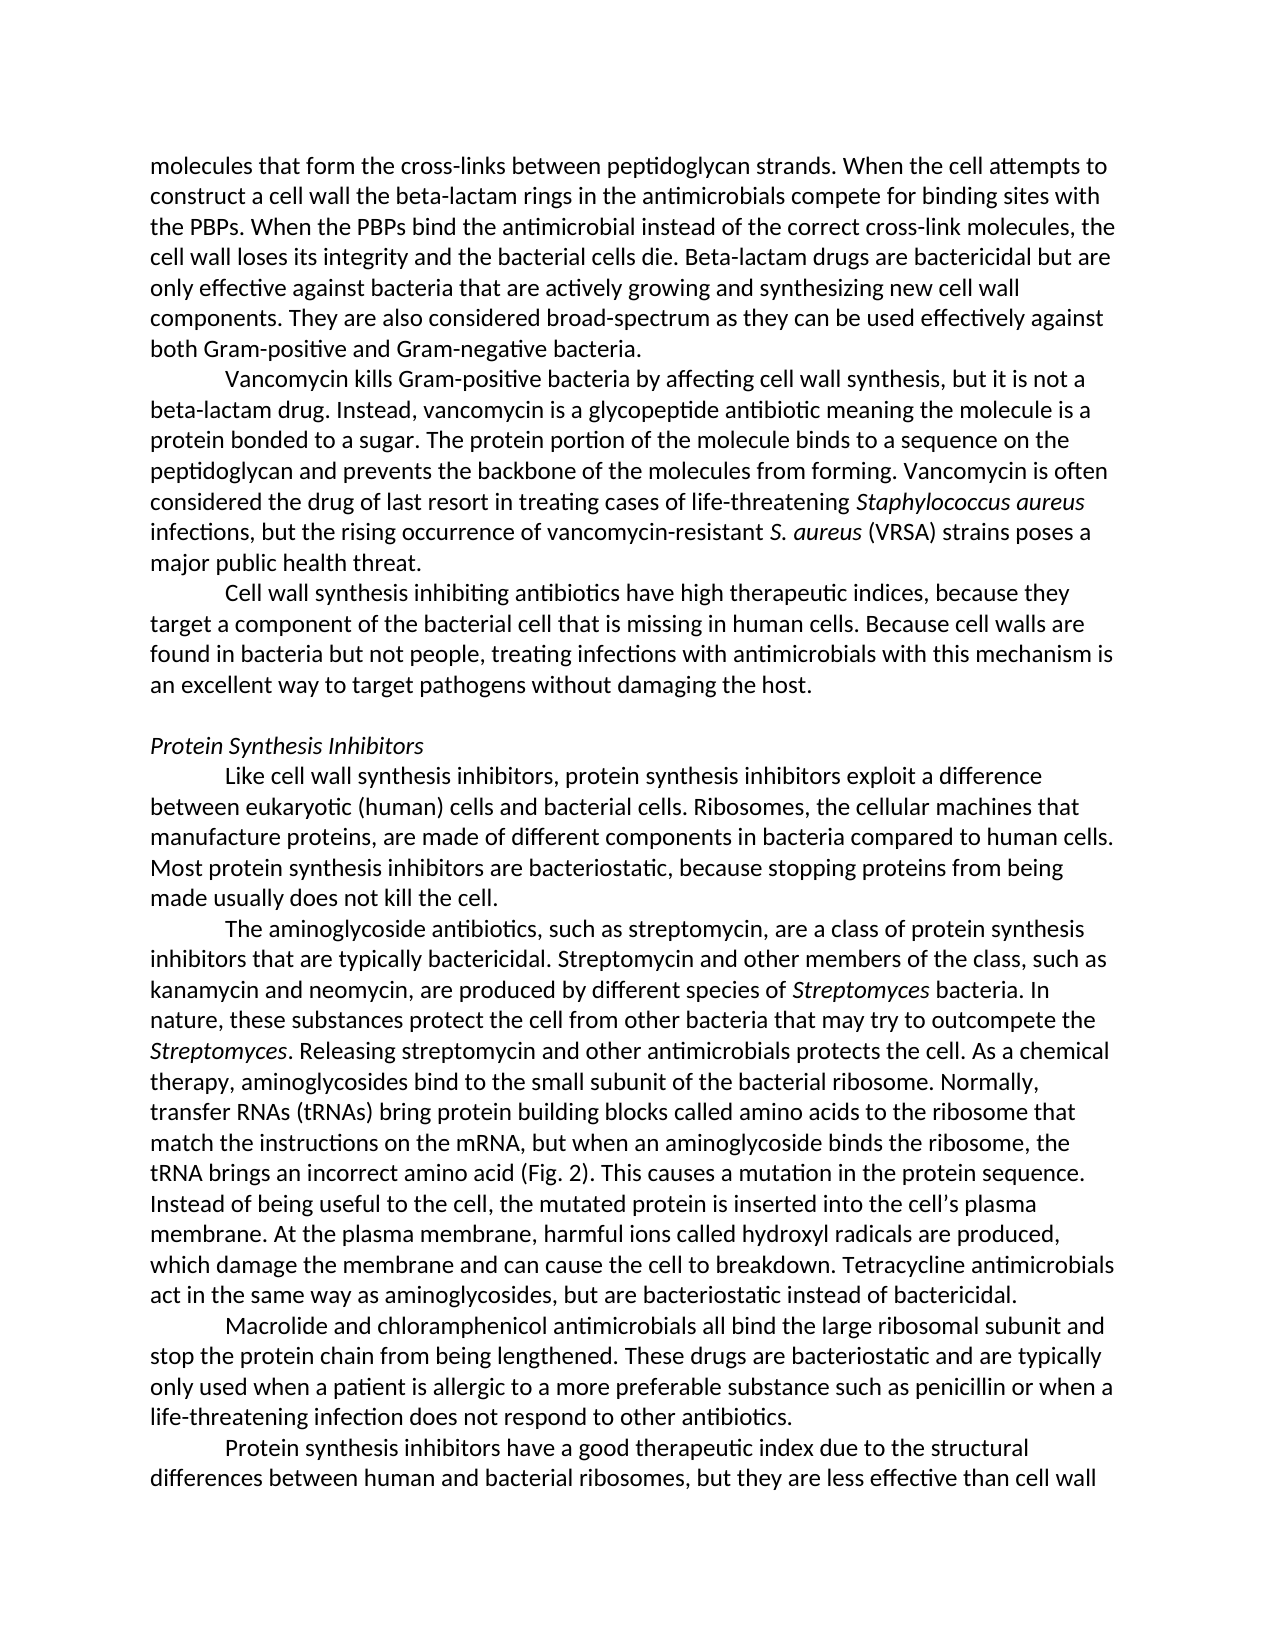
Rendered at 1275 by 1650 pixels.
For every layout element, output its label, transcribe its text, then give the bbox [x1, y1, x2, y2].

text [150, 1432, 1125, 1493]
text Cell wall synthesis inhibiting antibiotics have high therapeutic indices, because they target a component of the bacterial cell that is missing in human cells. Because cell walls are found in bacteria but not people, treating infections with antimicrobials with this mechanism is an excellent way to target pathogens without damaging the host. [150, 577, 1125, 699]
text Like cell wall synthesis inhibitors, protein synthesis inhibitors exploit a difference between eukaryotic (human) cells and bacterial cells. Ribosomes, the cellular machines that manufacture proteins, are made of different components in bacteria compared to human cells. Most protein synthesis inhibitors are bacteriostatic, because stopping proteins from being made usually does not kill the cell. [150, 760, 1125, 913]
text Macrolide and chloramphenicol antimicrobials all bind the large ribosomal subunit and stop the protein chain from being lengthened. These drugs are bacteriostatic and are typically only used when a patient is allergic to a more preferable substance such as penicillin or when a life-threatening infection does not respond to other antibiotics. [150, 1310, 1125, 1432]
text Protein Synthesis Inhibitors [150, 730, 1125, 760]
text Vancomycin kills Gram-positive bacteria by affecting cell wall synthesis, but it is not a beta-lactam drug. Instead, vancomycin is a glycopeptide antibiotic meaning the molecule is a protein bonded to a sugar. The protein portion of the molecule binds to a sequence on the peptidoglycan and prevents the backbone of the molecules from forming. Vancomycin is often considered the drug of last resort in treating cases of life-threatening Staphylococcus aureus infections, but the rising occurrence of vancomycin-resistant S. aureus (VRSA) strains poses a major public health threat. [150, 364, 1125, 577]
text The aminoglycoside antibiotics, such as streptomycin, are a class of protein synthesis inhibitors that are typically bactericidal. Streptomycin and other members of the class, such as kanamycin and neomycin, are produced by different species of Streptomyces bacteria. In nature, these substances protect the cell from other bacteria that may try to outcompete the Streptomyces. Releasing streptomycin and other antimicrobials protects the cell. As a chemical therapy, aminoglycosides bind to the small subunit of the bacterial ribosome. Normally, transfer RNAs (tRNAs) bring protein building blocks called amino acids to the ribosome that match the instructions on the mRNA, but when an aminoglycoside binds the ribosome, the tRNA brings an incorrect amino acid (Fig. 2). This causes a mutation in the protein sequence. Instead of being useful to the cell, the mutated protein is inserted into the cell’s plasma membrane. At the plasma membrane, harmful ions called hydroxyl radicals are produced, which damage the membrane and can cause the cell to breakdown. Tetracycline antimicrobials act in the same way as aminoglycosides, but are bacteriostatic instead of bactericidal. [150, 913, 1125, 1310]
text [150, 150, 1125, 364]
